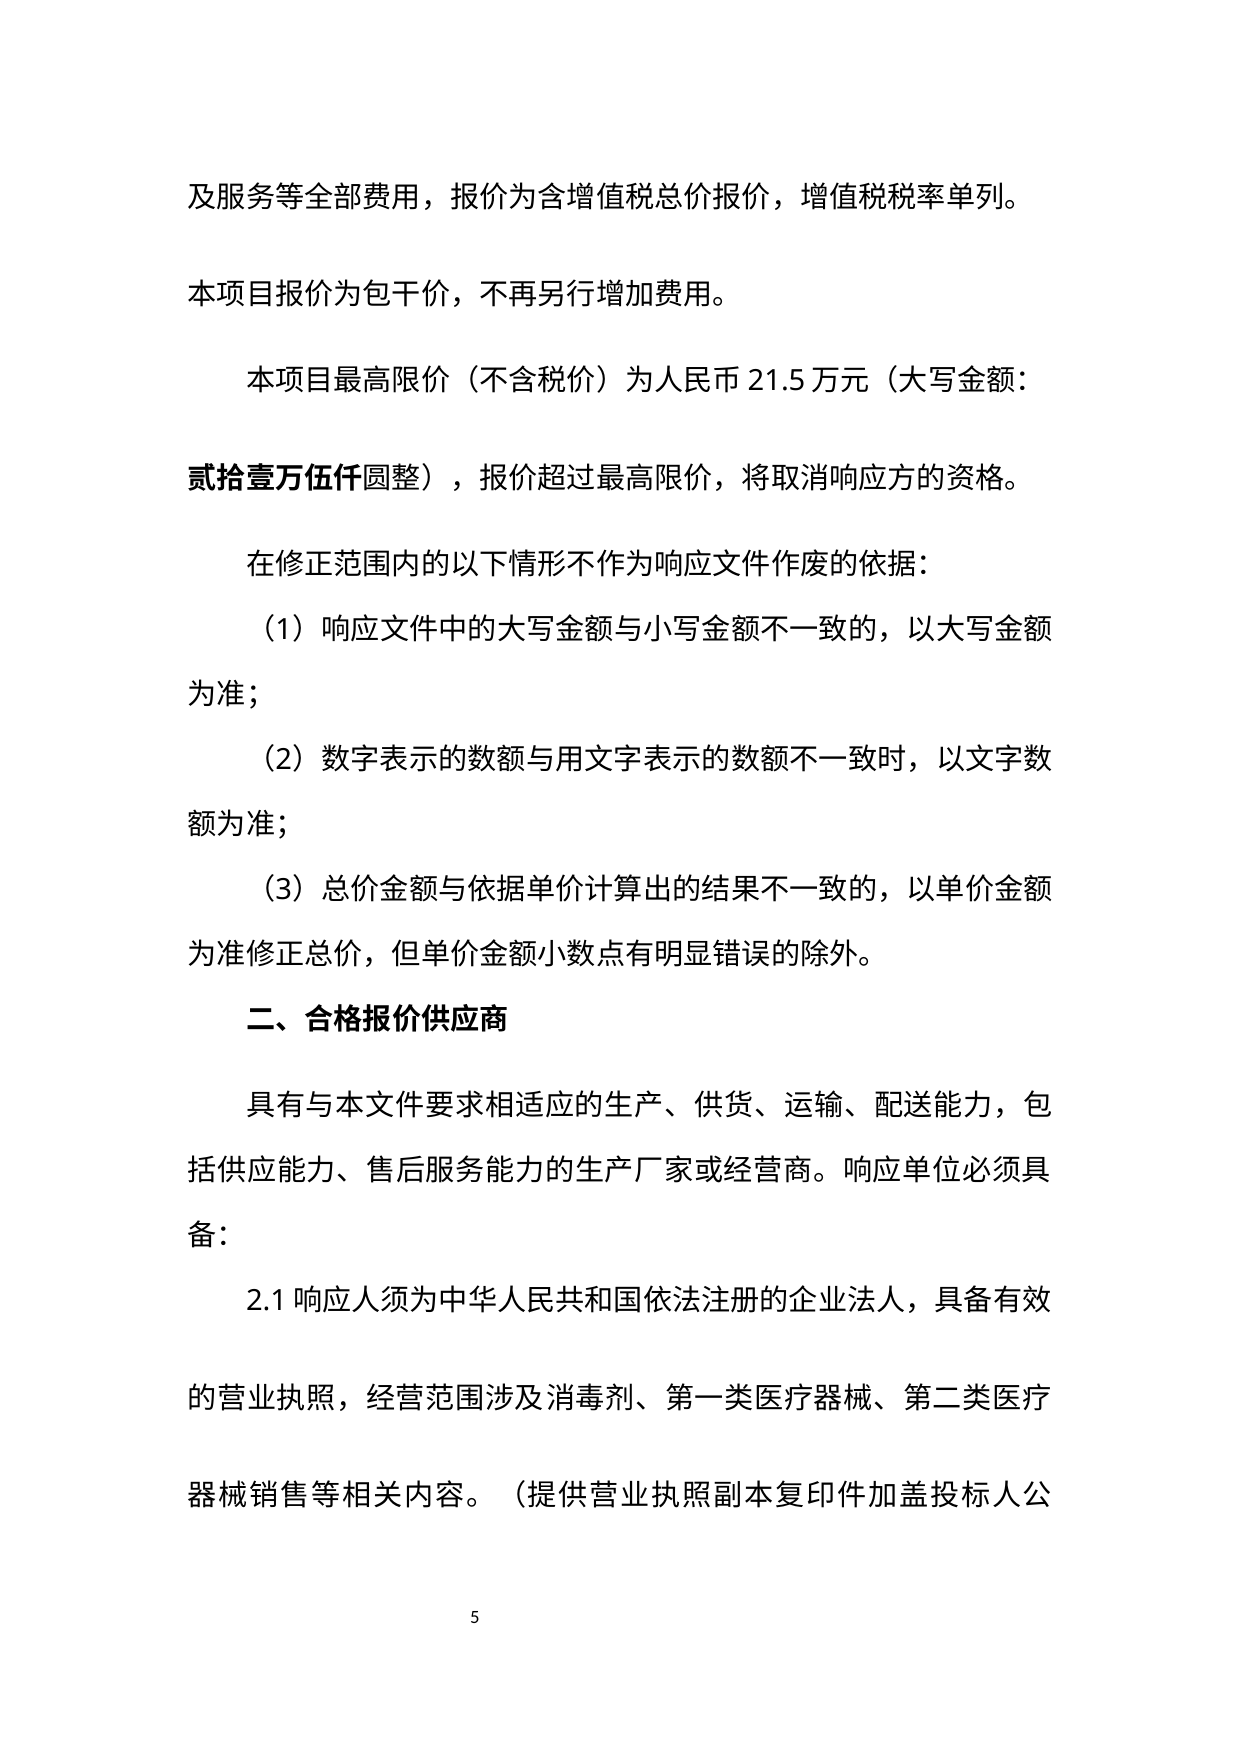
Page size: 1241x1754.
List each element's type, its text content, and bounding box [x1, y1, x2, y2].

text 二、合格报价供应商 [187, 984, 1053, 1049]
text （1）响应文件中的大写金额与小写金额不一致的，以大写金额为准； [187, 594, 1053, 724]
text 本项目最高限价（不含税价）为人民币21.5万元（大写金额：贰拾壹万伍仟圆整），报价超过最高限价，将取消响应方的资格。 [187, 346, 1053, 508]
text 具有与本文件要求相适应的生产、供货、运输、配送能力，包括供应能力、售后服务能力的生产厂家或经营商。响应单位必须具备： [187, 1070, 1053, 1265]
text （3）总价金额与依据单价计算出的结果不一致的，以单价金额为准修正总价，但单价金额小数点有明显错误的除外。 [187, 854, 1053, 984]
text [187, 162, 1053, 324]
text 在修正范围内的以下情形不作为响应文件作废的依据： [187, 529, 1053, 594]
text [187, 1265, 1053, 1525]
text （2）数字表示的数额与用文字表示的数额不一致时，以文字数额为准； [187, 724, 1053, 854]
